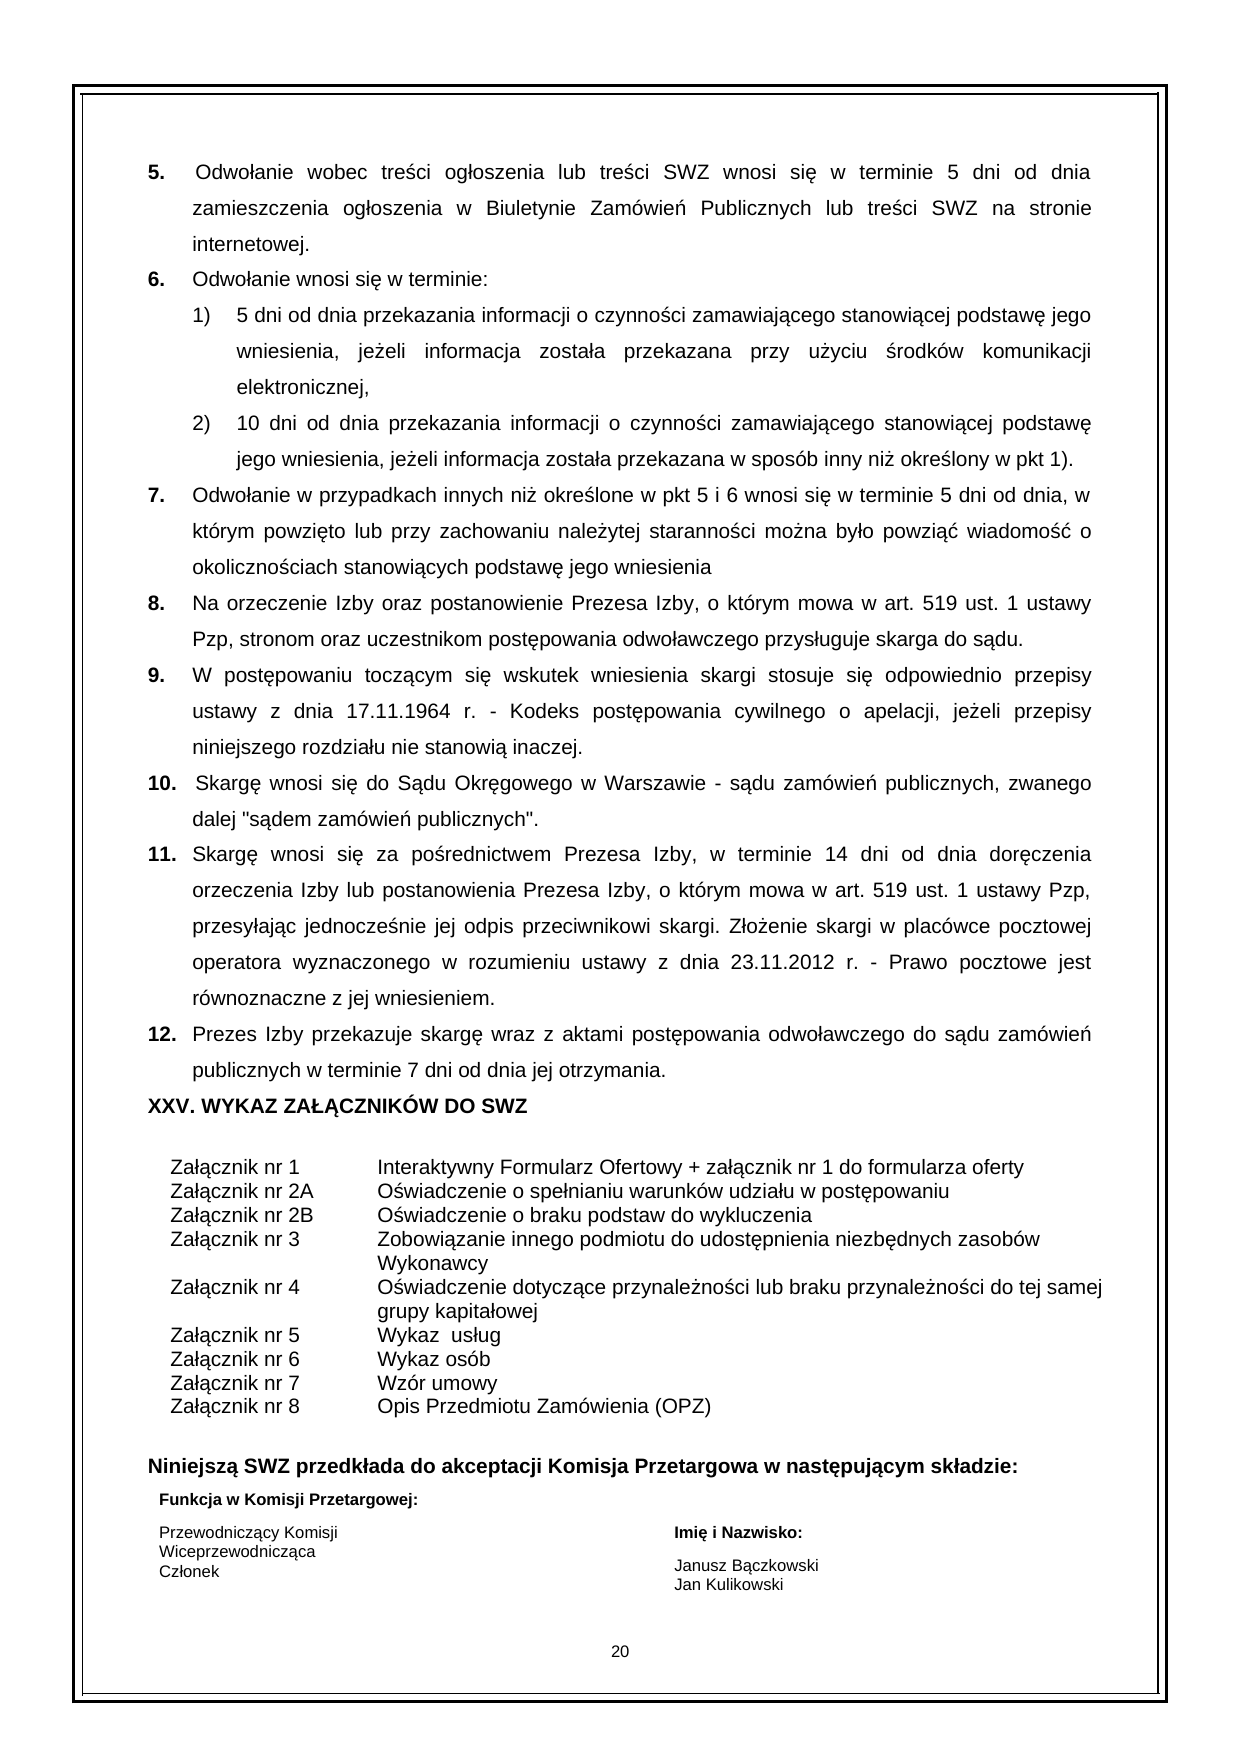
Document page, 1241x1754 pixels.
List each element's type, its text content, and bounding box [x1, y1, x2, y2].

table_cell Oświadczenie o spełnianiu warunków udziału w postępowaniu Oświadczenie o braku podstaw do wykluczenia [366, 1179, 1115, 1227]
text 5. Odwołanie wobec treści ogłoszenia lub treści SWZ wnosi się w terminie 5 dni od dnia zamieszczenia ogłoszenia w Biuletynie Zamówień Publicznych lub treści SWZ na stronie internetowej. [148, 159, 1092, 255]
text 9. W postępowaniu toczącym się wskutek wniesienia skargi stosuje się odpowiednio przepisy ustawy z dnia 17.11.1964 r. - Kodeks postępowania cywilnego o apelacji, jeżeli przepisy niniejszego rozdziału nie stanowią inaczej. [148, 663, 1092, 758]
table_header Interaktywny Formularz Ofertowy + załącznik nr 1 do formularza oferty [366, 1130, 1115, 1179]
table_cell Wykaz usług Wykaz osób [366, 1323, 1115, 1370]
text 1) 5 dni od dnia przekazania informacji o czynności zamawiającego stanowiącej podstawę jego wniesienia, jeżeli informacja została przekazana przy użyciu środków komunikacji elektronicznej, [192, 303, 1092, 399]
table_cell Zobowiązanie innego podmiotu do udostępnienia niezbędnych zasobów Wykonawcy [366, 1227, 1115, 1274]
text 11. Skargę wnosi się za pośrednictwem Prezesa Izby, w terminie 14 dni od dnia doręczenia orzeczenia Izby lub postanowienia Prezesa Izby, o którym mowa w art. 519 ust. 1 ustawy Pzp, przesyłając jednocześnie jej odpis przeciwnikowi skargi. Złożenie skargi w placówce pocztowej operatora wyznaczonego w rozumieniu ustawy z dnia 23.11.2012 r. - Prawo pocztowe jest równoznaczne z jej wniesieniem. [148, 842, 1092, 1010]
table_header Załącznik nr 1 [159, 1130, 366, 1179]
text 2) 10 dni od dnia przekazania informacji o czynności zamawiającego stanowiącej podstawę jego wniesienia, jeżeli informacja została przekazana w sposób inny niż określony w pkt 1). [192, 411, 1092, 471]
table_cell Załącznik nr 8 [159, 1394, 366, 1418]
text Niniejszą SWZ przedkłada do akceptacji Komisja Przetargowa w następującym składzie: [148, 1454, 1092, 1478]
table_cell Oświadczenie dotyczące przynależności lub braku przynależności do tej samej grupy kapitałowej [366, 1275, 1115, 1322]
table_cell Wzór umowy [366, 1370, 1115, 1394]
table_cell Załącznik nr 4 [159, 1275, 366, 1322]
text 7. Odwołanie w przypadkach innych niż określone w pkt 5 i 6 wnosi się w terminie 5 dni od dnia, w którym powzięto lub przy zachowaniu należytej staranności można było powziąć wiadomość o okolicznościach stanowiących podstawę jego wniesienia [148, 483, 1092, 579]
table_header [148, 1490, 480, 1594]
table_cell Załącznik nr 5 Załącznik nr 6 [159, 1323, 366, 1370]
table_cell Załącznik nr 7 [159, 1370, 366, 1394]
text XXV. WYKAZ ZAŁĄCZNIKÓW DO SWZ [148, 1094, 1092, 1118]
table_cell Załącznik nr 3 [159, 1227, 366, 1274]
text 8. Na orzeczenie Izby oraz postanowienie Prezesa Izby, o którym mowa w art. 519 ust. 1 ustawy Pzp, stronom oraz uczestnikom postępowania odwoławczego przysługuje skarga do sądu. [148, 591, 1092, 651]
table_cell Opis Przedmiotu Zamówienia (OPZ) [366, 1394, 1115, 1418]
text 12. Prezes Izby przekazuje skargę wraz z aktami postępowania odwoławczego do sądu zamówień publicznych w terminie 7 dni od dnia jej otrzymania. [148, 1022, 1092, 1082]
text 10. Skargę wnosi się do Sądu Okręgowego w Warszawie - sądu zamówień publicznych, zwanego dalej "sądem zamówień publicznych". [148, 770, 1092, 830]
table_cell Załącznik nr 2A Załącznik nr 2B [159, 1179, 366, 1227]
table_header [480, 1490, 1063, 1594]
text 6. Odwołanie wnosi się w terminie: [148, 267, 1092, 291]
